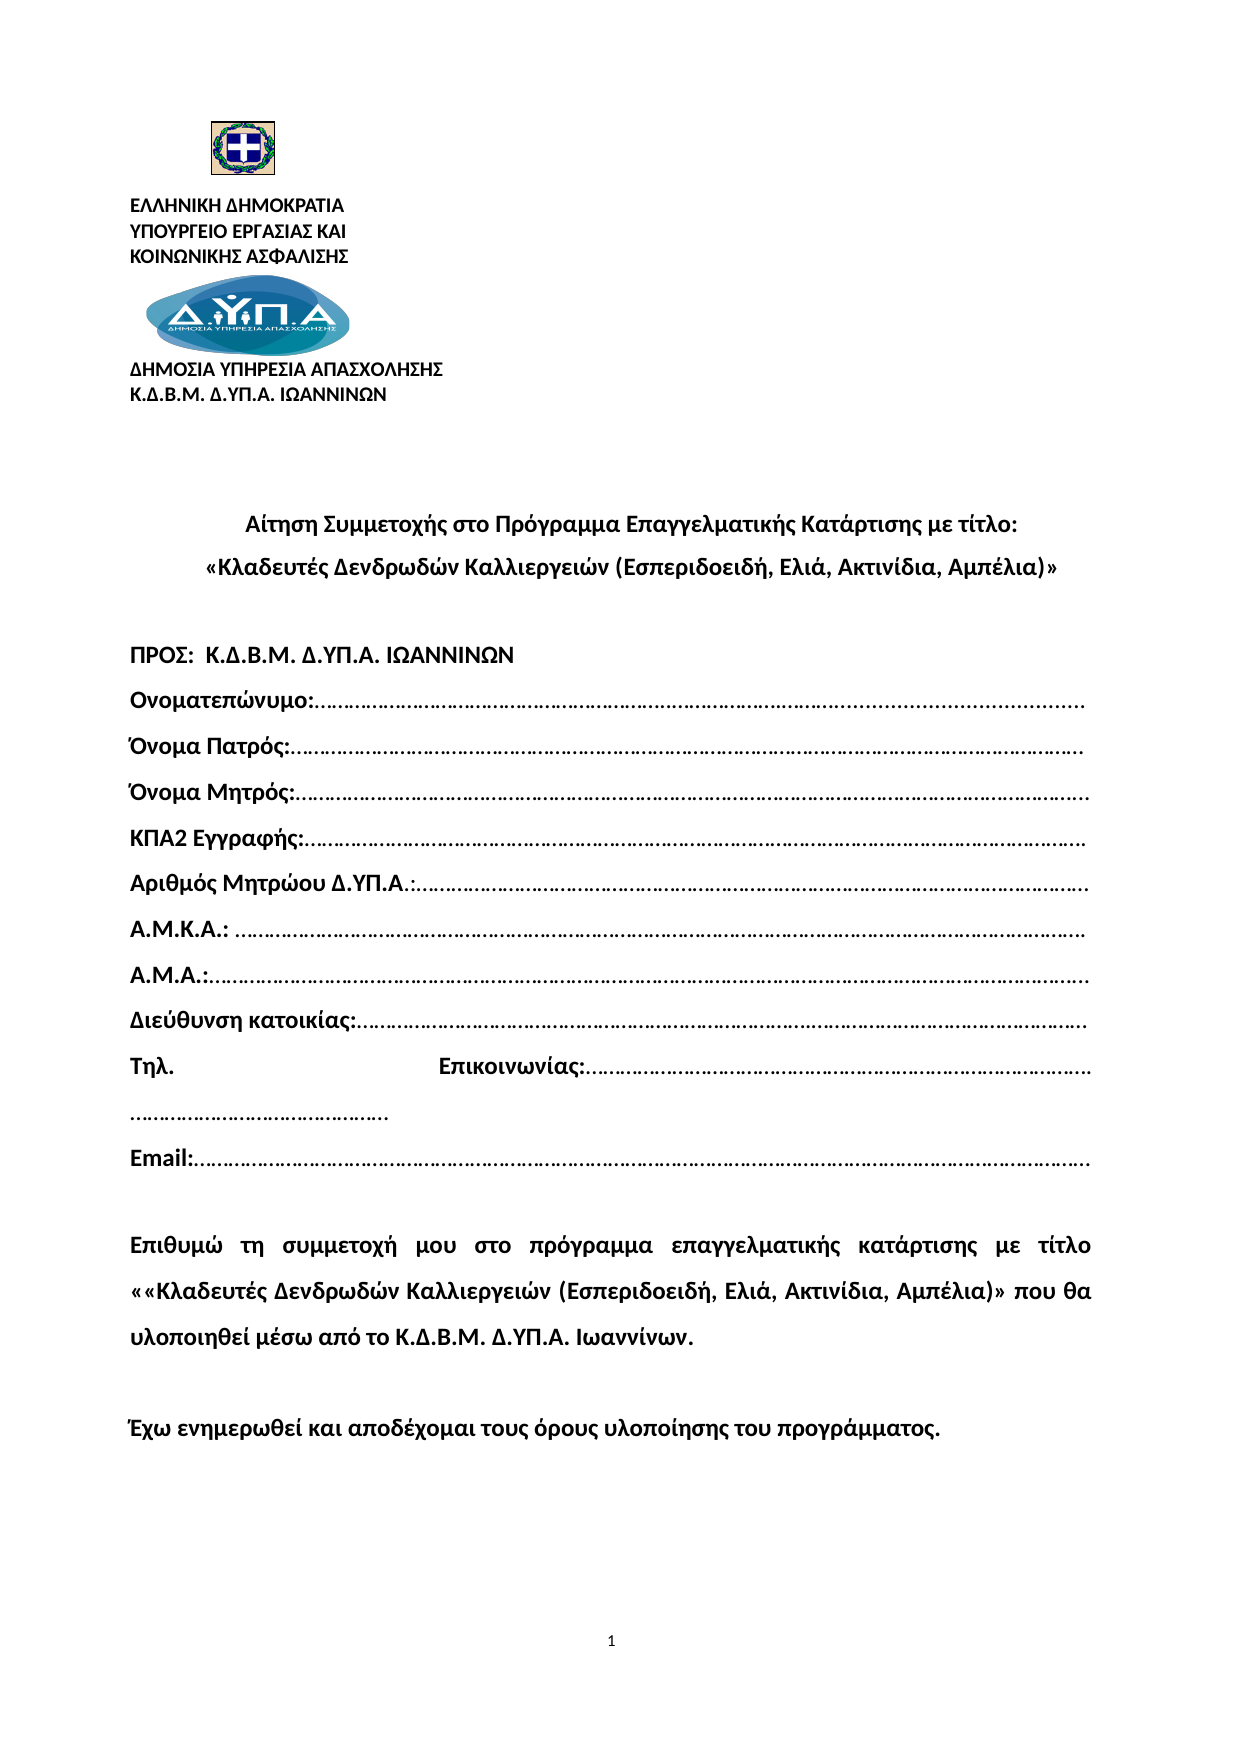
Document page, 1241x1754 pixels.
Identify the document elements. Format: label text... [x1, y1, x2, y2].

text Α.Μ.Α.:……………………………………………………………………………………………………………………………………... [130, 959, 1092, 989]
text ΚΠΑ2 Εγγραφής:………………………………………………………………………………………………………………………. [130, 822, 1092, 852]
text Ονοματεπώνυμο:……………………………………………………..……………….………........................................ [130, 684, 1092, 715]
picture [146, 275, 350, 356]
subtitle ΚΟΙΝΩΝΙΚΗΣ ΑΣΦΑΛΙΣΗΣ [130, 243, 1033, 269]
text Όνομα Μητρός:………………………………………………………………………………………………………………………... [130, 776, 1092, 806]
text Α.Μ.Κ.Α.: …………………………………………………………………………………………………………………………………. [130, 913, 1092, 944]
text Έχω ενημερωθεί και αποδέχομαι τους όρους υλοποίησης του προγράμματος. [130, 1412, 1092, 1443]
text Κ.Δ.Β.Μ. Δ.ΥΠ.Α. ΙΩΑΝΝΙΝΩΝ [130, 381, 1092, 407]
text «Κλαδευτές Δενδρωδών Καλλιεργειών (Εσπεριδοειδή, Ελιά, Ακτινίδια, Αμπέλια)» [130, 551, 1134, 581]
text Αριθμός Μητρώου Δ.ΥΠ.Α.:……………………………………………………………………………………………………… [130, 867, 1092, 898]
text Email:………………………………………………………………………………………………………………………………………… [130, 1142, 1092, 1172]
text Επιθυμώ τη συμμετοχή μου στο πρόγραμμα επαγγελματικής κατάρτισης με τίτλο ««Κλαδευτές Δενδρωδών Καλλιεργειών (Εσπεριδοειδή, Ελιά, Ακτινίδια, Αμπέλια)» που θα υλοποιηθεί μέσω από το Κ.Δ.Β.Μ. Δ.ΥΠ.Α. Ιωαννίνων. [130, 1229, 1092, 1351]
text Αίτηση Συμμετοχής στο Πρόγραμμα Επαγγελματικής Κατάρτισης με τίτλο: [130, 508, 1134, 539]
text ΠΡΟΣ: Κ.Δ.Β.Μ. Δ.ΥΠ.Α. ΙΩΑΝΝΙΝΩΝ [130, 639, 1092, 669]
text ΔΗΜΟΣΙΑ ΥΠΗΡΕΣΙΑ ΑΠΑΣΧΟΛΗΣΗΣ [130, 269, 1092, 381]
text Τηλ. Επικοινωνίας:…………………………………………………………………………….……………………………………… [130, 1050, 1092, 1127]
subtitle ΕΛΛΗΝΙΚΗ ΔΗΜΟΚΡΑΤΙΑ [130, 192, 1033, 218]
picture [212, 123, 274, 174]
text Όνομα Πατρός:………………………………………………………………………………………………………………………… [130, 730, 1092, 761]
subtitle ΥΠΟΥΡΓΕΙΟ ΕΡΓΑΣΙΑΣ ΚΑΙ [130, 218, 1033, 243]
text Διεύθυνση κατοικίας:…………………………………………………………………….………………………………………… [130, 1004, 1092, 1035]
